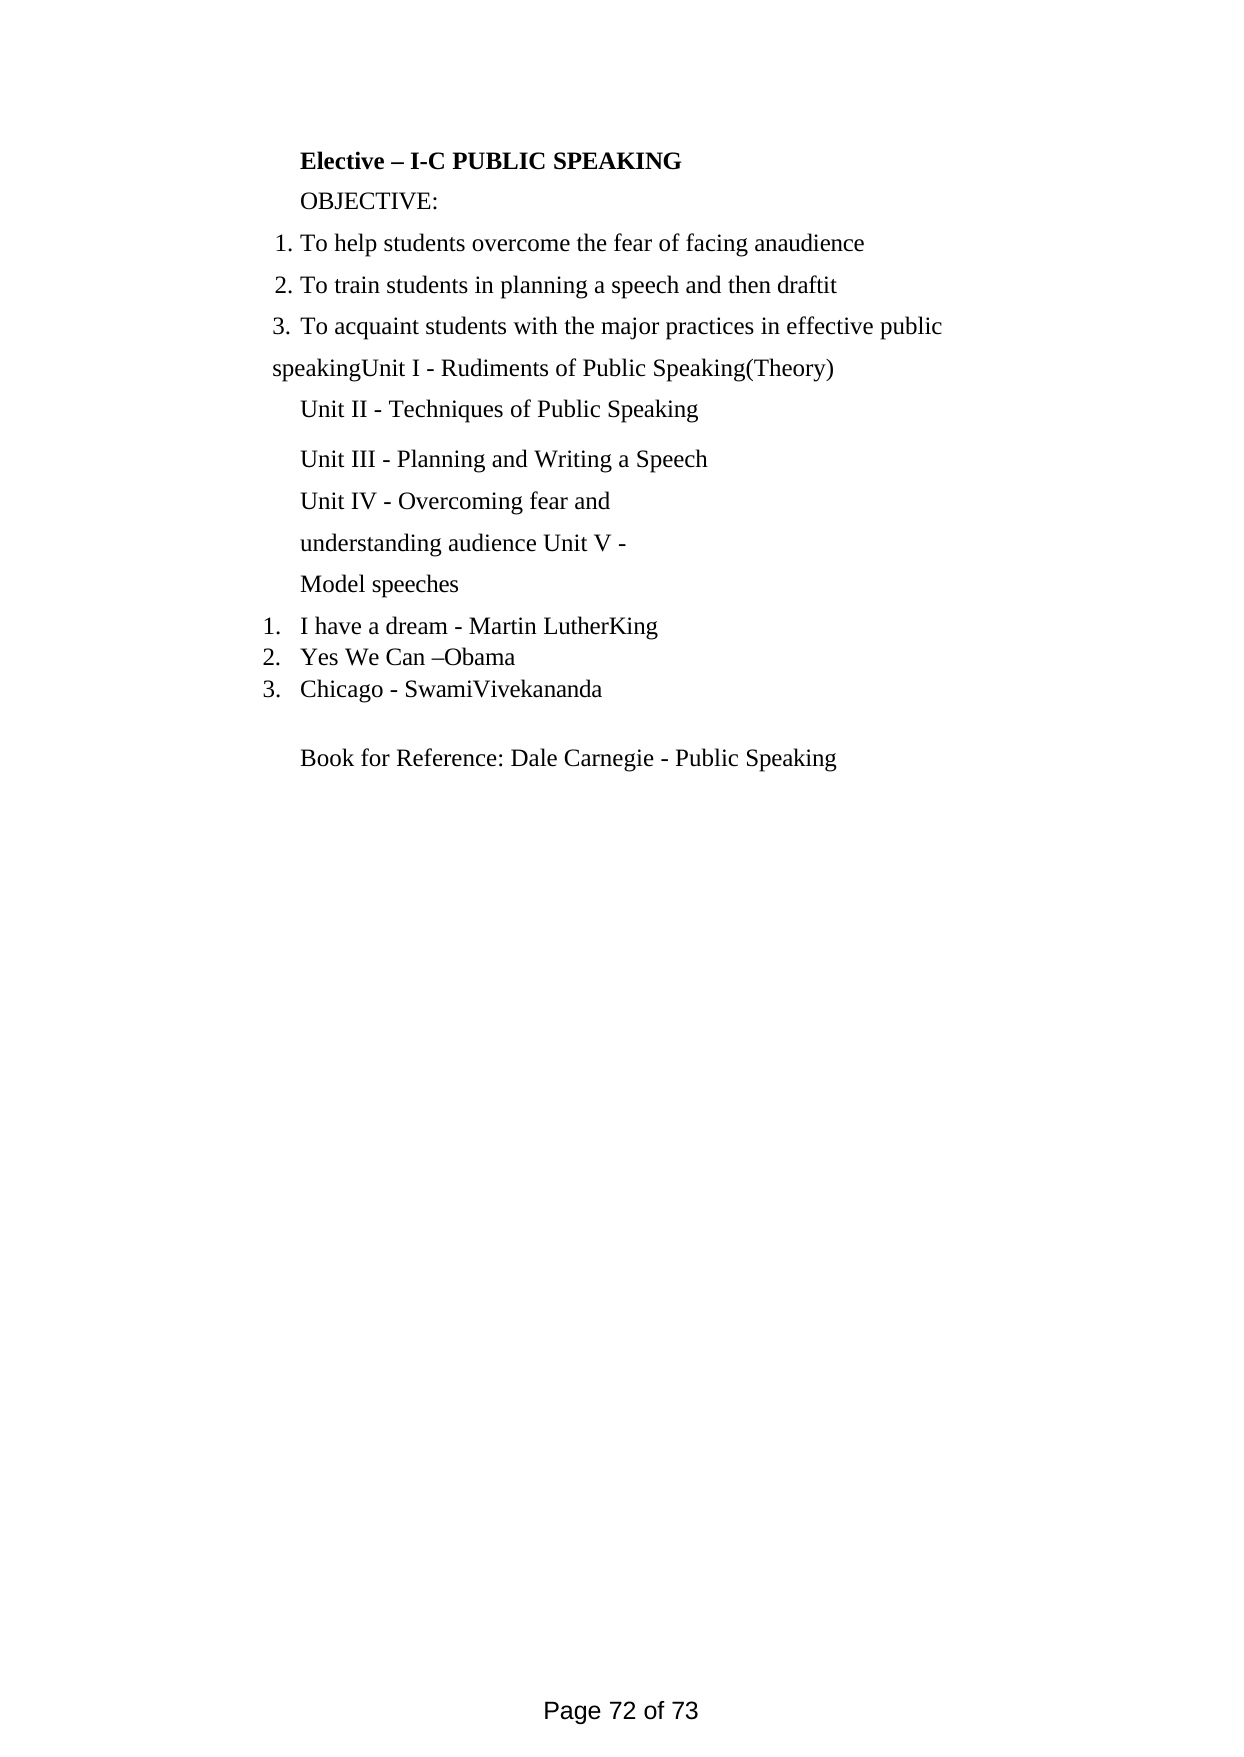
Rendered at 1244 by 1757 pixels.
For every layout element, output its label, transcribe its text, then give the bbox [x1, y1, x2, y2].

list I have a dream - Martin LutherKing [262, 611, 1237, 640]
subtitle Elective – I-C PUBLIC SPEAKING [300, 146, 1237, 174]
text Model speeches [300, 569, 1237, 598]
list Yes We Can –Obama [262, 642, 1237, 671]
list To acquaint students with the major practices in effective public speakingUnit I - Rudiments of Public Speaking(Theory) [272, 311, 1081, 382]
list To train students in planning a speech and then draftit [274, 270, 1237, 299]
list To help students overcome the fear of facing anaudience [274, 228, 1237, 257]
text Unit II - Techniques of Public Speaking [300, 395, 1237, 423]
text Unit III - Planning and Writing a Speech Unit IV - Overcoming fear and understanding audience Unit V - [300, 444, 727, 556]
text Book for Reference: Dale Carnegie - Public Speaking [300, 743, 1237, 772]
text OBJECTIVE: [300, 186, 1237, 215]
list Chicago - SwamiVivekananda [262, 674, 1237, 702]
